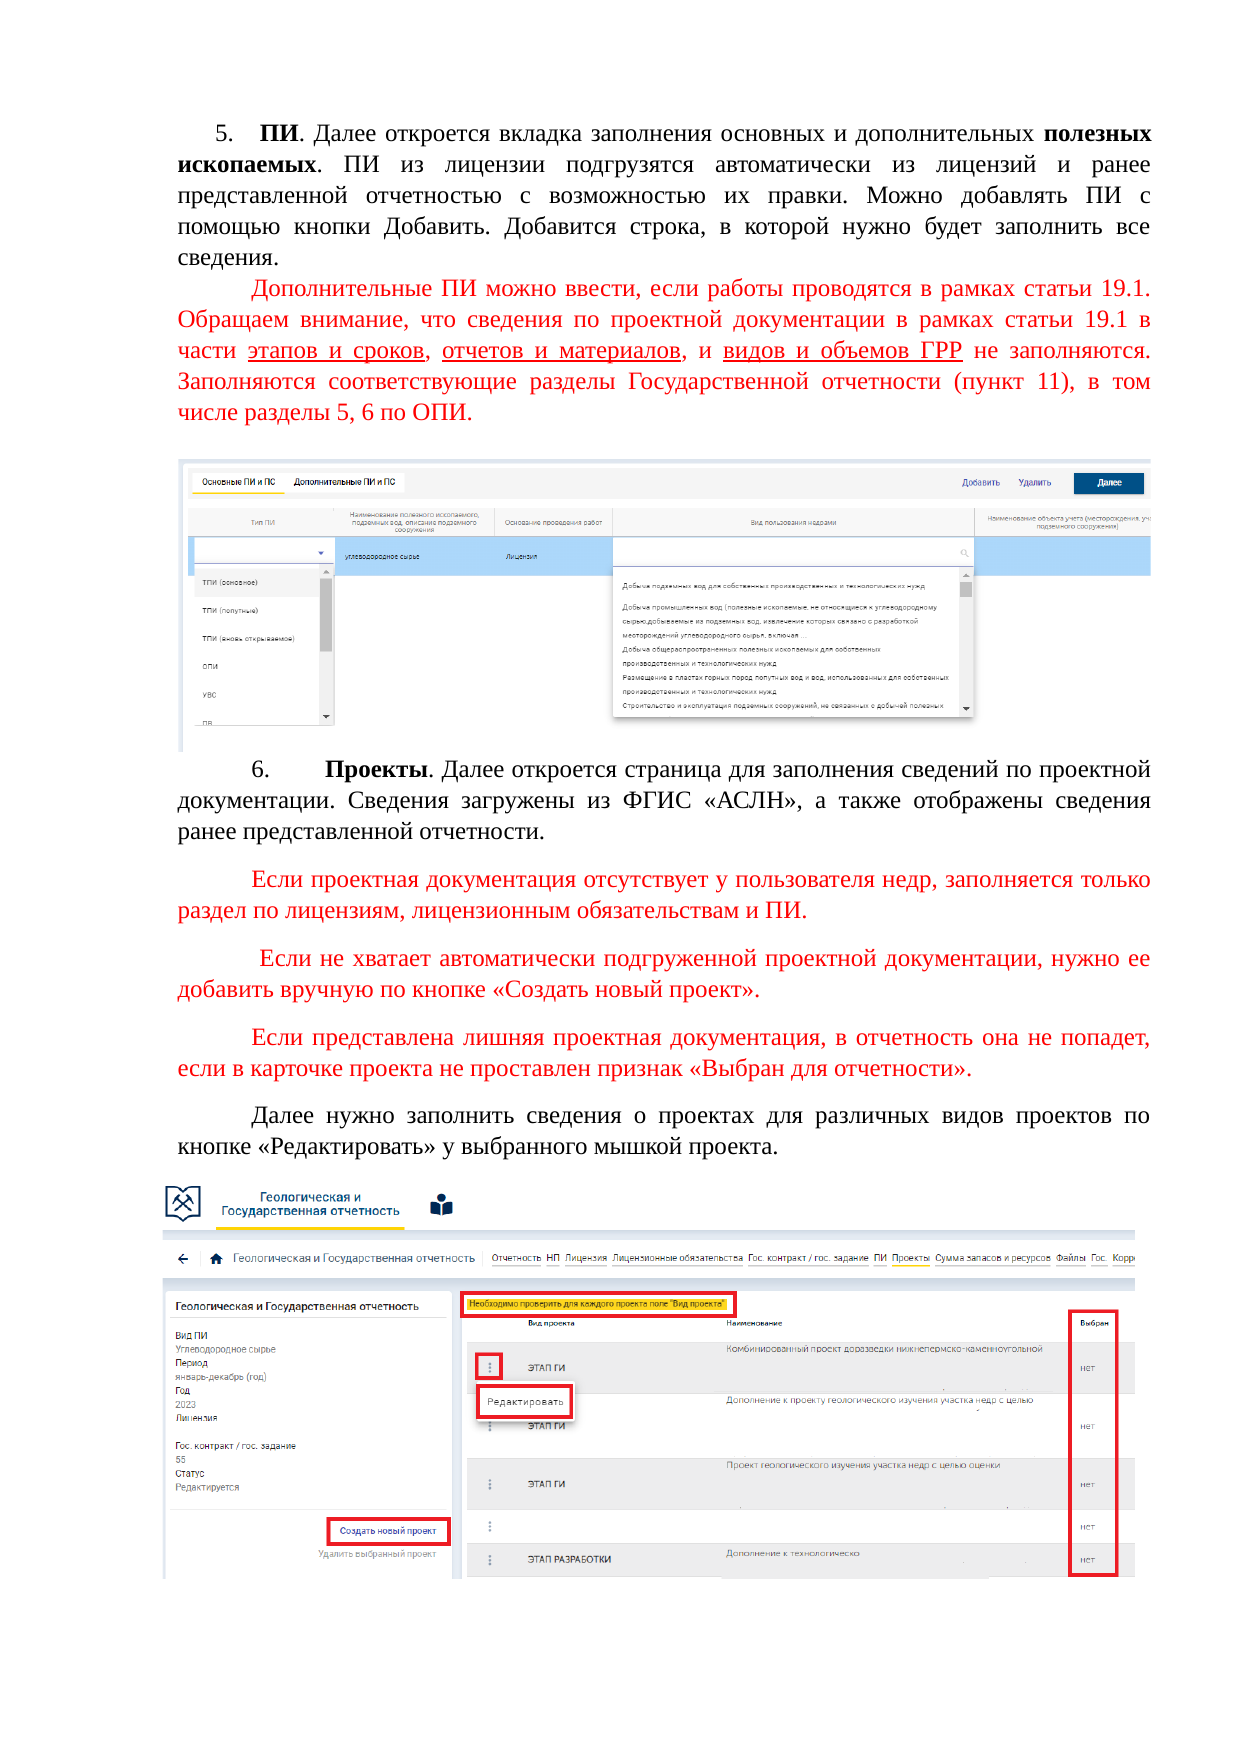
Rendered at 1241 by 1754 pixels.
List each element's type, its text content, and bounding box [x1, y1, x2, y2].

picture [178, 459, 1151, 752]
list Проекты. Далее откроется страница для заполнения сведений по проектной документации. Сведения загружены из ФГИС «АСЛН», а также отображены сведения ранее представленной отчетности. [177, 754, 1152, 845]
text Если не хватает автоматически подгруженной проектной документации, нужно ее добавить вручную по кнопке «Создать новый проект». [177, 943, 1152, 1003]
text Если проектная документация отсутствует у пользователя недр, заполняется только раздел по лицензиям, лицензионным обязательствам и ПИ. [177, 864, 1152, 924]
list ПИ. Далее откроется вкладка заполнения основных и дополнительных полезных ископаемых. ПИ из лицензии подгрузятся автоматически из лицензий и ранее представленной отчетностью с возможностью их правки. Можно добавлять ПИ с помощью кнопки Добавить. Добавится строка, в которой нужно будет заполнить все сведения. [177, 118, 1152, 271]
list Дополнительные ПИ можно ввести, если работы проводятся в рамках статьи 19.1. Обращаем внимание, что сведения по проектной документации в рамках статьи 19.1 в части этапов и сроков, отчетов и материалов, и видов и объемов ГРР не заполняются. Заполняются соответствующие разделы Государственной отчетности (пункт 11), в том числе разделы 5, 6 по ОПИ. [177, 273, 1152, 426]
text Если представлена лишняя проектная документация, в отчетность она не попадет, если в карточке проекта не проставлен признак «Выбран для отчетности». [177, 1022, 1152, 1081]
picture [162, 1179, 1135, 1579]
text Далее нужно заполнить сведения о проектах для различных видов проектов по кнопке «Редактировать» у выбранного мышкой проекта. [177, 1100, 1152, 1160]
